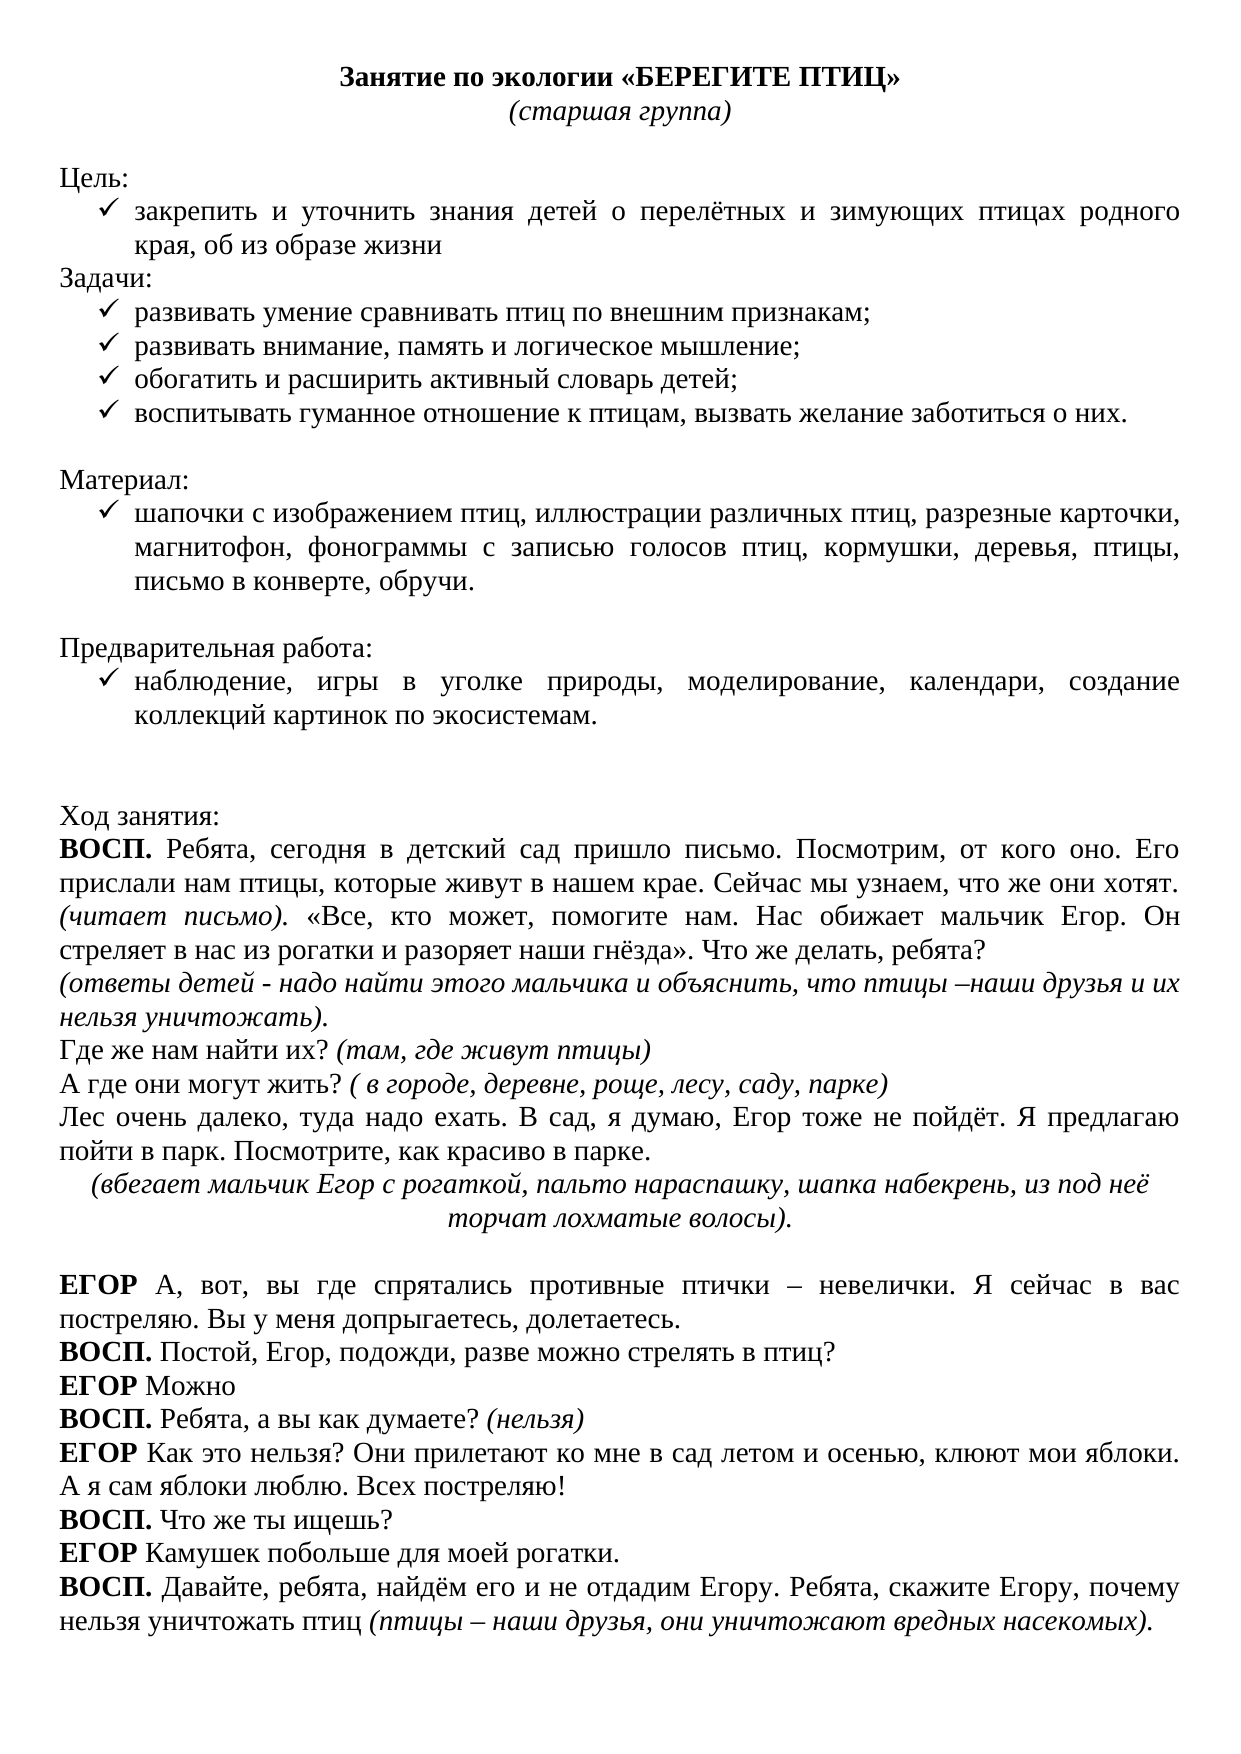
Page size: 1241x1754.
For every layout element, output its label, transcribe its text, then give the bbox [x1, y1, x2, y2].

text ВОСП. Постой, Егор, подожди, разве можно стрелять в птиц? [59, 1334, 1181, 1368]
text Ход занятия: [59, 798, 1181, 831]
text ЕГОР А, вот, вы где спрятались противные птички – невелички. Я сейчас в вас постреляю. Вы у меня допрыгаетесь, долетаетесь. [59, 1267, 1181, 1334]
list развивать внимание, память и логическое мышление; [97, 328, 1181, 361]
text (старшая группа) [59, 93, 1181, 126]
text ЕГОР Как это нельзя? Они прилетают ко мне в сад летом и осенью, клюют мои яблоки. А я сам яблоки люблю. Всех постреляю! [59, 1435, 1181, 1502]
text (вбегает мальчик Егор с рогаткой, пальто нараспашку, шапка набекрень, из под неё торчат лохматые волосы). [59, 1167, 1181, 1234]
text ВОСП. Давайте, ребята, найдём его и не отдадим Егору. Ребята, скажите Егору, почему нельзя уничтожать птиц (птицы – наши друзья, они уничтожают вредных насекомых). [59, 1569, 1181, 1636]
text Где же нам найти их? (там, где живут птицы) [59, 1032, 1181, 1066]
text Лес очень далеко, туда надо ехать. В сад, я думаю, Егор тоже не пойдёт. Я предлагаю пойти в парк. Посмотрите, как красиво в парке. [59, 1099, 1181, 1167]
list закрепить и уточнить знания детей о перелётных и зимующих птицах родного края, об из образе жизни [97, 193, 1181, 260]
text Предварительная работа: [59, 630, 1181, 663]
text ВОСП. Ребята, а вы как думаете? (нельзя) [59, 1401, 1181, 1435]
text ВОСП. Что же ты ищешь? [59, 1502, 1181, 1536]
text Цель: [59, 160, 1181, 193]
text (ответы детей - надо найти этого мальчика и объяснить, что птицы –наши друзья и их нельзя уничтожать). [59, 965, 1181, 1032]
list развивать умение сравнивать птиц по внешним признакам; [97, 294, 1181, 328]
list обогатить и расширить активный словарь детей; [97, 361, 1181, 395]
list шапочки с изображением птиц, иллюстрации различных птиц, разрезные карточки, магнитофон, фонограммы с записью голосов птиц, кормушки, деревья, птицы, письмо в конверте, обручи. [97, 496, 1181, 596]
text ВОСП. Ребята, сегодня в детский сад пришло письмо. Посмотрим, от кого оно. Его прислали нам птицы, которые живут в нашем крае. Сейчас мы узнаем, что же они хотят. (читает письмо). «Все, кто может, помогите нам. Нас обижает мальчик Егор. Он стреляет в нас из рогатки и разоряет наши гнёзда». Что же делать, ребята? [59, 831, 1181, 965]
list наблюдение, игры в уголке природы, моделирование, календари, создание коллекций картинок по экосистемам. [97, 663, 1181, 731]
text А где они могут жить? ( в городе, деревне, роще, лесу, саду, парке) [59, 1066, 1181, 1099]
text Задачи: [59, 260, 1181, 294]
text ЕГОР Камушек побольше для моей рогатки. [59, 1536, 1181, 1569]
list воспитывать гуманное отношение к птицам, вызвать желание заботиться о них. [97, 395, 1181, 428]
text ЕГОР Можно [59, 1368, 1181, 1401]
text Материал: [59, 462, 1181, 496]
text Занятие по экологии «БЕРЕГИТЕ ПТИЦ» [59, 59, 1181, 93]
